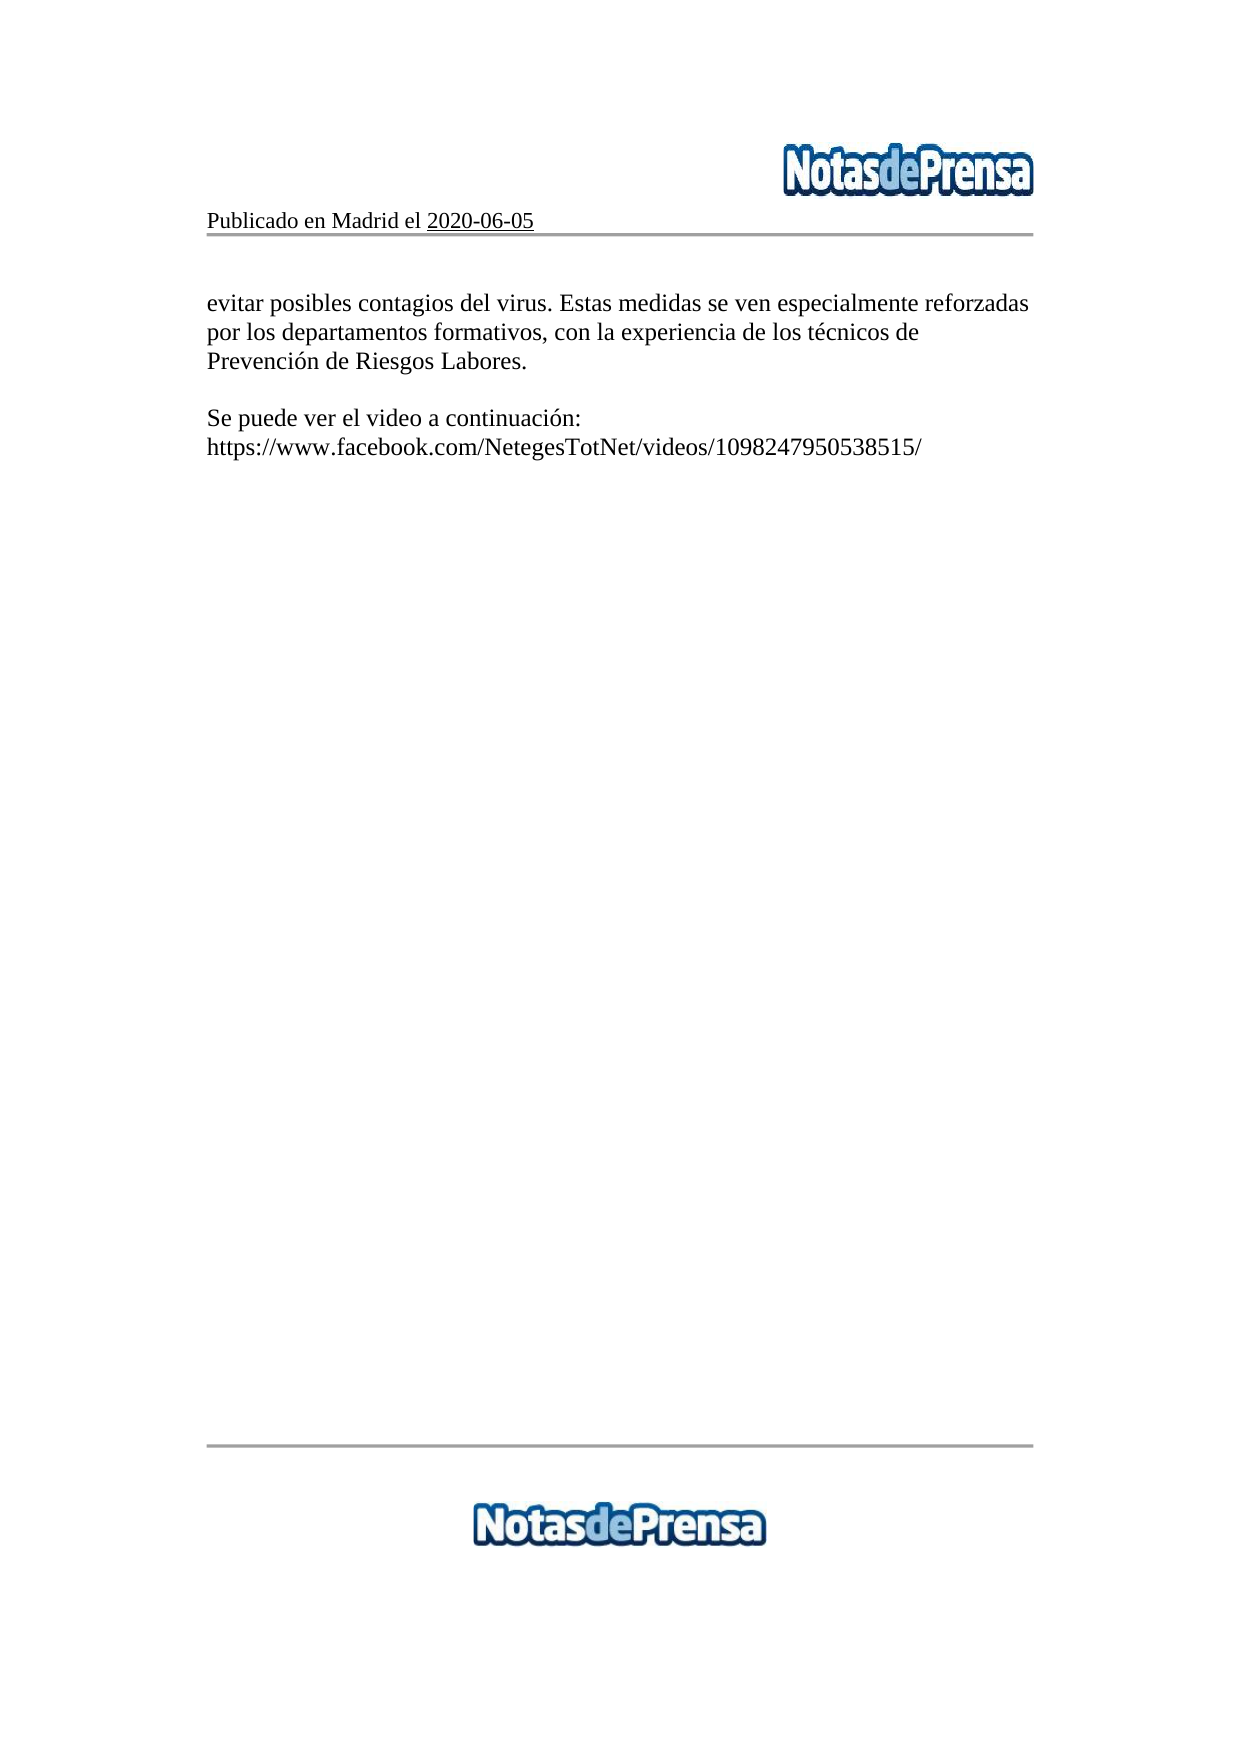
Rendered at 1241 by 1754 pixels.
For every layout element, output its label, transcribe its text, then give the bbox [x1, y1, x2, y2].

picture [473, 1501, 767, 1548]
picture [783, 142, 1034, 199]
